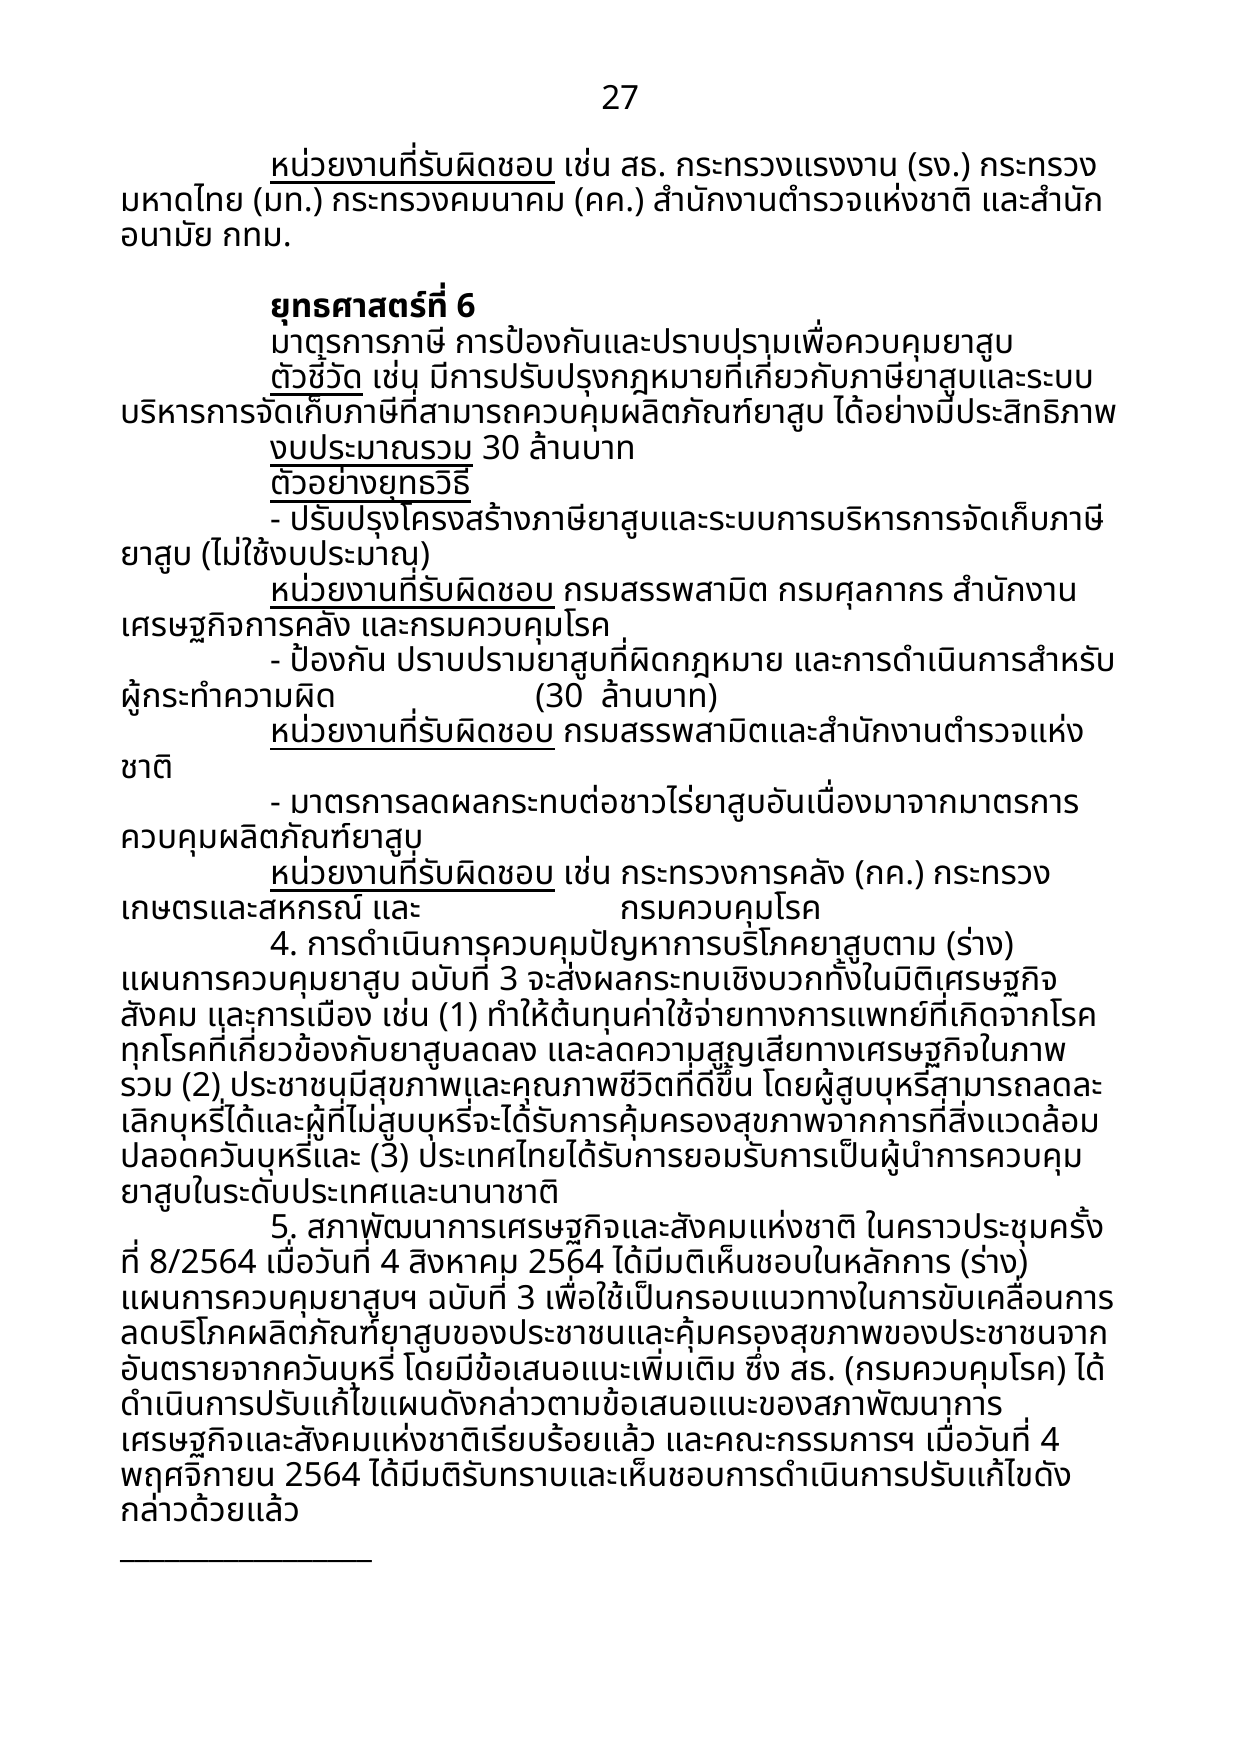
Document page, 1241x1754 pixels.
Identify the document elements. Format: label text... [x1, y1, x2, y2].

text - ปรับปรุงโครงสร้างภาษียาสูบและระบบการบริหารการจัดเก็บภาษียาสูบ (ไม่ใช้งบประมาณ) [120, 502, 1120, 573]
text - มาตรการลดผลกระทบต่อชาวไร่ยาสูบอันเนื่องมาจากมาตรการควบคุมผลิตภัณฑ์ยาสูบ [120, 785, 1120, 856]
text หน่วยงานที่รับผิดชอบ เช่น กระทรวงการคลัง (กค.) กระทรวงเกษตรและสหกรณ์ และ กรมควบคุมโรค [120, 856, 1120, 927]
text หน่วยงานที่รับผิดชอบ กรมสรรพสามิตและสำนักงานตำรวจแห่งชาติ [120, 714, 1120, 785]
text 4. การดำเนินการควบคุมปัญหาการบริโภคยาสูบตาม (ร่าง) แผนการควบคุมยาสูบ ฉบับที่ 3 จะส่งผลกระทบเชิงบวกทั้งในมิติเศรษฐกิจ สังคม และการเมือง เช่น (1) ทำให้ต้นทุนค่าใช้จ่ายทางการแพทย์ที่เกิดจากโรคทุกโรคที่เกี่ยวข้องกับยาสูบลดลง และลดความสูญเสียทางเศรษฐกิจในภาพรวม (2) ประชาชนมีสุขภาพและคุณภาพชีวิตที่ดีขึ้น โดยผู้สูบบุหรี่สามารถลดละเลิกบุหรี่ได้และผู้ที่ไม่สูบบุหรี่จะได้รับการคุ้มครองสุขภาพจากการที่สิ่งแวดล้อมปลอดควันบุหรี่และ (3) ประเทศไทยได้รับการยอมรับการเป็นผู้นำการควบคุมยาสูบในระดับประเทศและนานาชาติ [120, 927, 1120, 1210]
text 5. สภาพัฒนาการเศรษฐกิจและสังคมแห่งชาติ ในคราวประชุมครั้งที่ 8/2564 เมื่อวันที่ 4 สิงหาคม 2564 ได้มีมติเห็นชอบในหลักการ (ร่าง) แผนการควบคุมยาสูบฯ ฉบับที่ 3 เพื่อใช้เป็นกรอบแนวทางในการขับเคลื่อนการลดบริโภคผลิตภัณฑ์ยาสูบของประชาชนและคุ้มครองสุขภาพของประชาชนจากอันตรายจากควันบุหรี่ โดยมีข้อเสนอแนะเพิ่มเติม ซึ่ง สธ. (กรมควบคุมโรค) ได้ดำเนินการปรับแก้ไขแผนดังกล่าวตามข้อเสนอแนะของสภาพัฒนาการเศรษฐกิจและสังคมแห่งชาติเรียบร้อยแล้ว และคณะกรรมการฯ เมื่อวันที่ 4 พฤศจิกายน 2564 ได้มีมติรับทราบและเห็นชอบการดำเนินการปรับแก้ไขดังกล่าวด้วยแล้ว [120, 1210, 1120, 1529]
text มาตรการภาษี การป้องกันและปราบปรามเพื่อควบคุมยาสูบ [120, 325, 1120, 360]
text - ป้องกัน ปราบปรามยาสูบที่ผิดกฎหมาย และการดำเนินการสำหรับผู้กระทำความผิด (30 ล้านบาท) [120, 643, 1120, 714]
text ยุทธศาสตร์ที่ 6 [120, 289, 1120, 325]
text _________________ [120, 1529, 1120, 1564]
text งบประมาณรวม 30 ล้านบาท [120, 431, 1120, 466]
text ตัวอย่างยุทธวิธี [120, 466, 1120, 502]
text หน่วยงานที่รับผิดชอบ กรมสรรพสามิต กรมศุลกากร สำนักงานเศรษฐกิจการคลัง และกรมควบคุมโรค [120, 573, 1120, 643]
text ตัวชี้วัด เช่น มีการปรับปรุงกฎหมายที่เกี่ยวกับภาษียาสูบและระบบบริหารการจัดเก็บภาษีที่สามารถควบคุมผลิตภัณฑ์ยาสูบ ได้อย่างมีประสิทธิภาพ [120, 360, 1120, 431]
text หน่วยงานที่รับผิดชอบ เช่น สธ. กระทรวงแรงงาน (รง.) กระทรวงมหาดไทย (มท.) กระทรวงคมนาคม (คค.) สำนักงานตำรวจแห่งชาติ และสำนักอนามัย กทม. [120, 148, 1120, 254]
